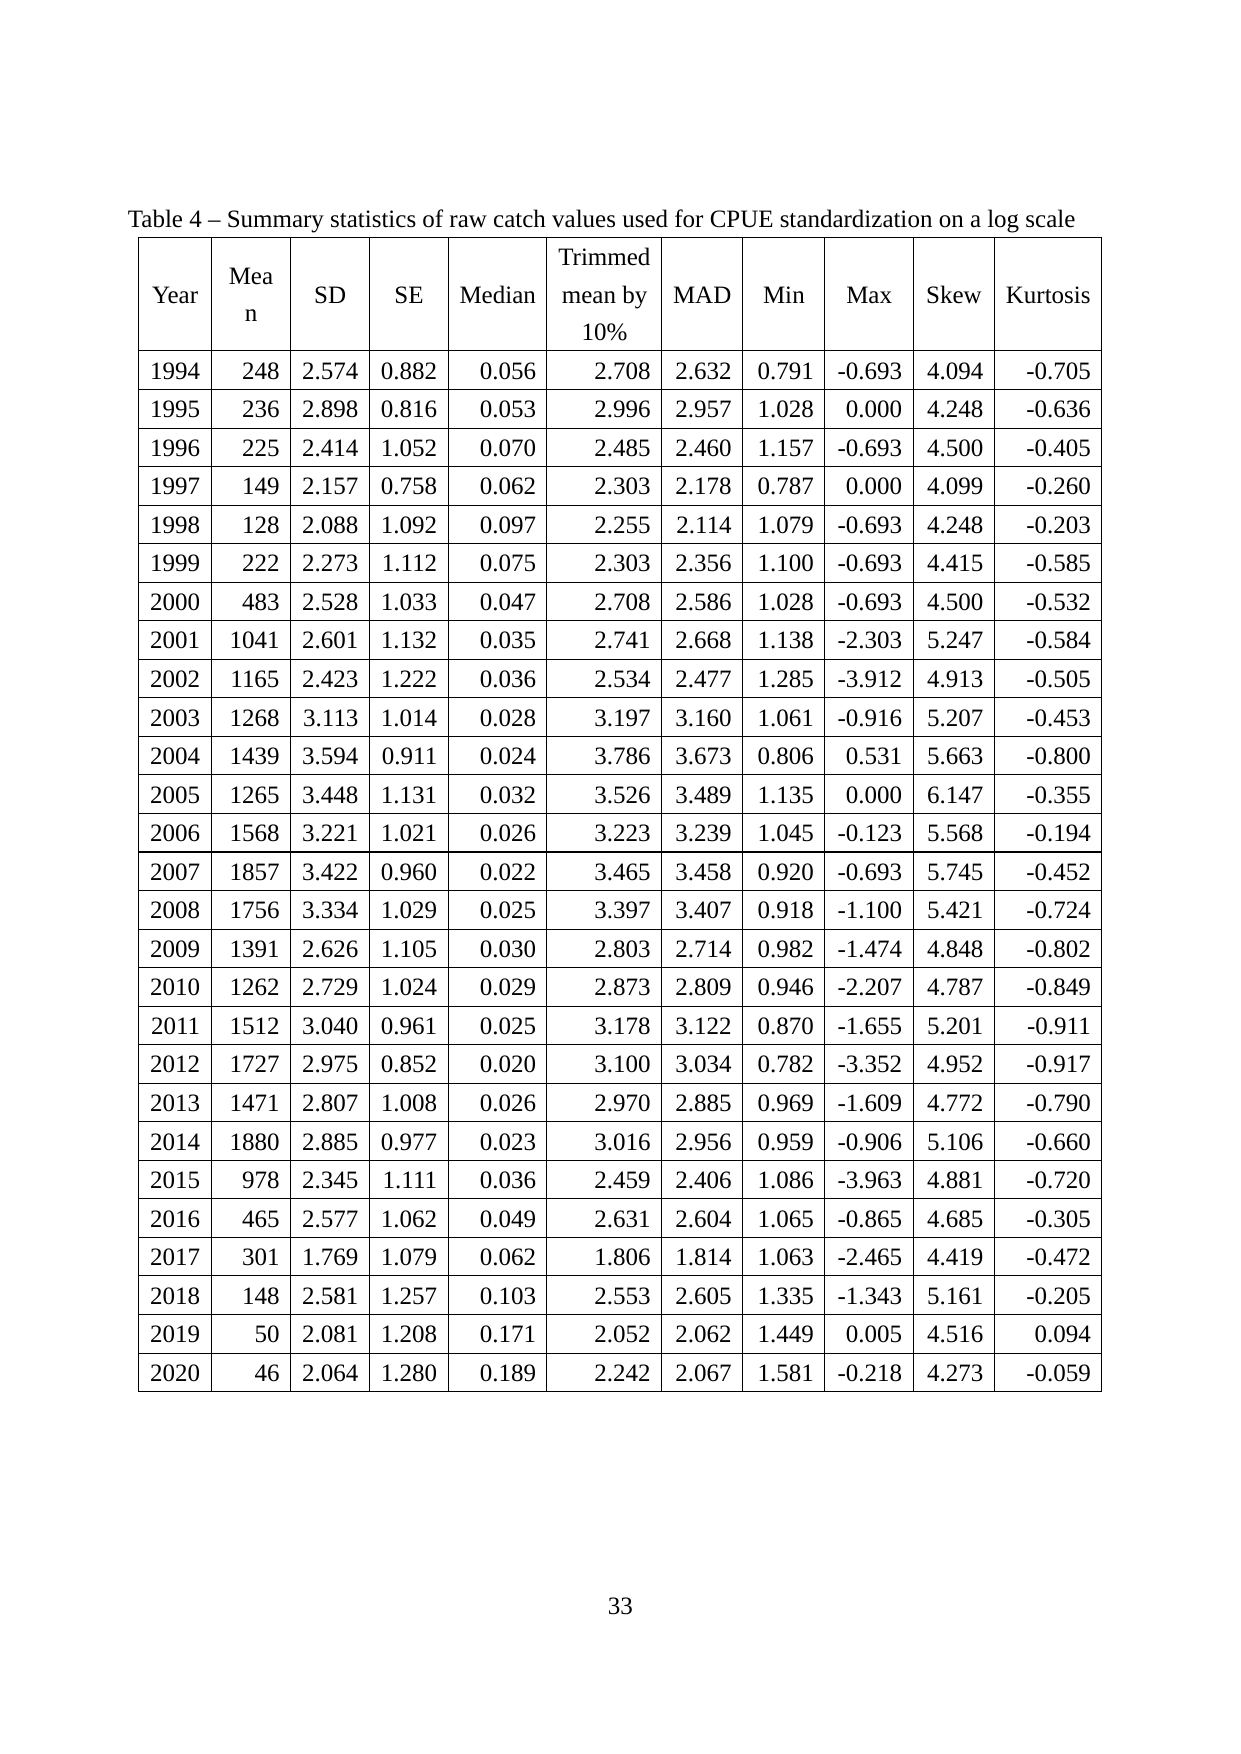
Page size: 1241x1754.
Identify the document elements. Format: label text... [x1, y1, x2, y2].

table_cell 2.898 [291, 390, 369, 427]
table_cell 4.787 [914, 968, 994, 1006]
table_cell 1.045 [743, 814, 824, 851]
table_cell 149 [212, 467, 290, 504]
table_cell 0.911 [370, 737, 448, 774]
table_cell -0.305 [995, 1199, 1101, 1237]
table_cell 2.114 [662, 506, 742, 543]
table_cell 0.816 [370, 390, 448, 427]
table_cell 0.982 [743, 930, 824, 967]
table_cell 0.023 [449, 1122, 546, 1160]
table_cell 465 [212, 1199, 290, 1237]
table_cell 4.952 [914, 1045, 994, 1083]
table_cell 0.024 [449, 737, 546, 774]
table_cell 2.626 [291, 930, 369, 967]
table_cell 483 [212, 583, 290, 620]
table_cell 1999 [139, 544, 211, 582]
table_cell 1880 [212, 1122, 290, 1160]
table_cell 2.729 [291, 968, 369, 1006]
table_cell 3.465 [547, 853, 661, 890]
table_cell 0.000 [825, 467, 913, 504]
table_cell 3.122 [662, 1007, 742, 1044]
table_cell 0.946 [743, 968, 824, 1006]
table_cell 0.758 [370, 467, 448, 504]
table_cell 3.034 [662, 1045, 742, 1083]
table_cell 1.063 [743, 1238, 824, 1275]
table_cell 2.477 [662, 660, 742, 697]
table_cell -0.693 [825, 853, 913, 890]
table_cell 2012 [139, 1045, 211, 1083]
table_cell -0.705 [995, 351, 1101, 389]
table_cell 1.086 [743, 1161, 824, 1198]
table_cell 2006 [139, 814, 211, 851]
table_cell 2.345 [291, 1161, 369, 1198]
table_cell -2.207 [825, 968, 913, 1006]
table_cell 2011 [139, 1007, 211, 1044]
table_cell 3.334 [291, 891, 369, 928]
table_cell -2.303 [825, 621, 913, 659]
table_cell 2001 [139, 621, 211, 659]
table_cell 1.065 [743, 1199, 824, 1237]
table_cell -0.059 [995, 1354, 1101, 1391]
table_cell 0.852 [370, 1045, 448, 1083]
table_cell 2.957 [662, 390, 742, 427]
table_cell 2.601 [291, 621, 369, 659]
table_cell 1.280 [370, 1354, 448, 1391]
table_cell -1.609 [825, 1084, 913, 1121]
table_cell 0.918 [743, 891, 824, 928]
table_cell 2.088 [291, 506, 369, 543]
table_cell 1.105 [370, 930, 448, 967]
table_cell 2004 [139, 737, 211, 774]
table_cell 3.397 [547, 891, 661, 928]
table_cell 0.094 [995, 1315, 1101, 1352]
table_cell 1995 [139, 390, 211, 427]
table_cell -0.123 [825, 814, 913, 851]
table_cell 2.632 [662, 351, 742, 389]
table_cell 236 [212, 390, 290, 427]
table_cell -0.203 [995, 506, 1101, 543]
table_cell 2.577 [291, 1199, 369, 1237]
table_cell 2014 [139, 1122, 211, 1160]
table_cell 1.100 [743, 544, 824, 582]
table_cell 0.189 [449, 1354, 546, 1391]
table_cell 2.067 [662, 1354, 742, 1391]
table_cell 0.026 [449, 1084, 546, 1121]
table_cell 0.882 [370, 351, 448, 389]
table_cell 2013 [139, 1084, 211, 1121]
table_cell 0.959 [743, 1122, 824, 1160]
table_cell 3.221 [291, 814, 369, 851]
table_header Year [139, 238, 211, 350]
table_cell 1857 [212, 853, 290, 890]
table_cell -0.800 [995, 737, 1101, 774]
table_cell 1.814 [662, 1238, 742, 1275]
table_cell 3.458 [662, 853, 742, 890]
table_cell -0.693 [825, 506, 913, 543]
table_cell 2020 [139, 1354, 211, 1391]
table_cell 0.030 [449, 930, 546, 967]
table_cell 5.568 [914, 814, 994, 851]
table_cell 2.423 [291, 660, 369, 697]
table_cell 0.028 [449, 698, 546, 736]
table_cell -0.452 [995, 853, 1101, 890]
table_cell 5.161 [914, 1276, 994, 1314]
table_cell 0.036 [449, 660, 546, 697]
table_cell 1.581 [743, 1354, 824, 1391]
table_cell -0.405 [995, 429, 1101, 466]
table_cell 5.201 [914, 1007, 994, 1044]
table_cell -0.916 [825, 698, 913, 736]
table_cell 2017 [139, 1238, 211, 1275]
table_cell 2019 [139, 1315, 211, 1352]
table_cell 5.247 [914, 621, 994, 659]
table_cell 2.553 [547, 1276, 661, 1314]
table_cell 1.112 [370, 544, 448, 582]
table_cell 1998 [139, 506, 211, 543]
table_cell 2.081 [291, 1315, 369, 1352]
table_cell 2.668 [662, 621, 742, 659]
table_cell 225 [212, 429, 290, 466]
table_cell 0.000 [825, 775, 913, 813]
table_cell 1.257 [370, 1276, 448, 1314]
table_cell -0.724 [995, 891, 1101, 928]
table_cell 0.171 [449, 1315, 546, 1352]
table_cell 0.036 [449, 1161, 546, 1198]
table_cell 2.255 [547, 506, 661, 543]
table_cell 0.806 [743, 737, 824, 774]
table_cell 2.809 [662, 968, 742, 1006]
table_cell 0.032 [449, 775, 546, 813]
table_cell 2.157 [291, 467, 369, 504]
table_cell 1.806 [547, 1238, 661, 1275]
table_cell 2003 [139, 698, 211, 736]
table_cell 0.969 [743, 1084, 824, 1121]
table_cell -0.693 [825, 544, 913, 582]
table_cell 3.040 [291, 1007, 369, 1044]
table_cell 2.956 [662, 1122, 742, 1160]
table_cell 1.138 [743, 621, 824, 659]
table_cell 4.099 [914, 467, 994, 504]
table_cell 222 [212, 544, 290, 582]
table_cell 2.996 [547, 390, 661, 427]
table_cell 0.026 [449, 814, 546, 851]
table_cell 2.970 [547, 1084, 661, 1121]
table_cell -0.194 [995, 814, 1101, 851]
table_cell 1.157 [743, 429, 824, 466]
table_cell 4.419 [914, 1238, 994, 1275]
table_cell 2.581 [291, 1276, 369, 1314]
table_cell -0.260 [995, 467, 1101, 504]
table_cell 1994 [139, 351, 211, 389]
table_cell 3.407 [662, 891, 742, 928]
table_cell 1.028 [743, 583, 824, 620]
table_cell -0.532 [995, 583, 1101, 620]
table_cell 2.178 [662, 467, 742, 504]
table_cell 4.248 [914, 506, 994, 543]
table_cell -0.693 [825, 351, 913, 389]
table_cell 2.741 [547, 621, 661, 659]
table_cell 1996 [139, 429, 211, 466]
table_cell -0.205 [995, 1276, 1101, 1314]
table_cell 5.207 [914, 698, 994, 736]
table_header Min [743, 238, 824, 350]
table_cell 1.135 [743, 775, 824, 813]
table_header MAD [662, 238, 742, 350]
table_cell 0.053 [449, 390, 546, 427]
table_cell 148 [212, 1276, 290, 1314]
table_cell 0.047 [449, 583, 546, 620]
table_cell 2007 [139, 853, 211, 890]
table_cell 0.103 [449, 1276, 546, 1314]
table_cell 46 [212, 1354, 290, 1391]
table_cell -0.660 [995, 1122, 1101, 1160]
table_cell 0.782 [743, 1045, 824, 1083]
table_cell 2.064 [291, 1354, 369, 1391]
table_cell 4.248 [914, 390, 994, 427]
table_cell -0.453 [995, 698, 1101, 736]
table_cell -2.465 [825, 1238, 913, 1275]
table_cell -0.849 [995, 968, 1101, 1006]
table_cell 2.586 [662, 583, 742, 620]
table_cell 3.160 [662, 698, 742, 736]
table_cell 5.663 [914, 737, 994, 774]
table_cell 2.708 [547, 583, 661, 620]
table_cell 0.020 [449, 1045, 546, 1083]
table_cell 0.029 [449, 968, 546, 1006]
table_cell 0.062 [449, 1238, 546, 1275]
table_cell 1.092 [370, 506, 448, 543]
table_cell 4.094 [914, 351, 994, 389]
table_cell -0.802 [995, 930, 1101, 967]
table_cell -0.693 [825, 583, 913, 620]
table_cell 1756 [212, 891, 290, 928]
table_cell 3.489 [662, 775, 742, 813]
table_cell 3.197 [547, 698, 661, 736]
table_cell 3.223 [547, 814, 661, 851]
table_cell -3.352 [825, 1045, 913, 1083]
table_cell 1262 [212, 968, 290, 1006]
table_cell 978 [212, 1161, 290, 1198]
table_cell -0.636 [995, 390, 1101, 427]
table_cell 2.459 [547, 1161, 661, 1198]
table_cell 2.885 [662, 1084, 742, 1121]
table_cell 2010 [139, 968, 211, 1006]
table_cell 1041 [212, 621, 290, 659]
table_cell 1.769 [291, 1238, 369, 1275]
table_cell 1727 [212, 1045, 290, 1083]
table_cell 2018 [139, 1276, 211, 1314]
table_header SD [291, 238, 369, 350]
table_cell 0.787 [743, 467, 824, 504]
text Table 4 – Summary statistics of raw catch values used for CPUE standardization on a log scale [128, 199, 1113, 237]
table_cell 3.016 [547, 1122, 661, 1160]
table_cell 2.873 [547, 968, 661, 1006]
table_header Mean [212, 238, 290, 350]
table_cell 0.920 [743, 853, 824, 890]
table_cell 2.273 [291, 544, 369, 582]
table_cell 2000 [139, 583, 211, 620]
table_cell 128 [212, 506, 290, 543]
table_cell 2.242 [547, 1354, 661, 1391]
table_cell 1268 [212, 698, 290, 736]
table_cell 2.807 [291, 1084, 369, 1121]
table_cell 1.079 [743, 506, 824, 543]
table_cell 4.848 [914, 930, 994, 967]
table_cell 1439 [212, 737, 290, 774]
table_cell 2.803 [547, 930, 661, 967]
table_cell 4.273 [914, 1354, 994, 1391]
table_cell 1512 [212, 1007, 290, 1044]
table_cell 0.035 [449, 621, 546, 659]
table_header Kurtosis [995, 238, 1101, 350]
table_cell 3.100 [547, 1045, 661, 1083]
table_cell 4.500 [914, 429, 994, 466]
table_cell 1.024 [370, 968, 448, 1006]
table_cell 4.685 [914, 1199, 994, 1237]
table_cell -3.963 [825, 1161, 913, 1198]
table_cell 2.631 [547, 1199, 661, 1237]
table_cell -0.865 [825, 1199, 913, 1237]
table_cell 3.422 [291, 853, 369, 890]
table_cell -1.655 [825, 1007, 913, 1044]
table_cell 1.285 [743, 660, 824, 697]
table_cell 0.791 [743, 351, 824, 389]
table_cell 3.673 [662, 737, 742, 774]
table_cell 0.960 [370, 853, 448, 890]
table_cell 2015 [139, 1161, 211, 1198]
table_cell 1165 [212, 660, 290, 697]
table_cell 0.062 [449, 467, 546, 504]
table_cell 1.335 [743, 1276, 824, 1314]
table_cell 0.056 [449, 351, 546, 389]
table_cell 2.406 [662, 1161, 742, 1198]
table_cell 301 [212, 1238, 290, 1275]
table_cell 4.881 [914, 1161, 994, 1198]
table_cell 0.097 [449, 506, 546, 543]
table_cell 2.708 [547, 351, 661, 389]
table_cell 2.414 [291, 429, 369, 466]
table_cell -0.355 [995, 775, 1101, 813]
table_cell 2.303 [547, 544, 661, 582]
table_cell -1.474 [825, 930, 913, 967]
table_cell -0.693 [825, 429, 913, 466]
table_cell 1.033 [370, 583, 448, 620]
table_cell 2.605 [662, 1276, 742, 1314]
table_cell 3.113 [291, 698, 369, 736]
table_cell 1.021 [370, 814, 448, 851]
table_cell -0.720 [995, 1161, 1101, 1198]
table_cell 0.049 [449, 1199, 546, 1237]
table_cell 2.460 [662, 429, 742, 466]
table_cell 6.147 [914, 775, 994, 813]
table_cell 3.239 [662, 814, 742, 851]
table_cell 0.870 [743, 1007, 824, 1044]
table_cell 2.975 [291, 1045, 369, 1083]
table_cell 1.449 [743, 1315, 824, 1352]
table_cell 1.131 [370, 775, 448, 813]
table_cell 1471 [212, 1084, 290, 1121]
table_cell -0.906 [825, 1122, 913, 1160]
table_cell -1.100 [825, 891, 913, 928]
table_cell 5.745 [914, 853, 994, 890]
table_cell 1.208 [370, 1315, 448, 1352]
table_cell 1.008 [370, 1084, 448, 1121]
table_cell 5.106 [914, 1122, 994, 1160]
table_cell 2.356 [662, 544, 742, 582]
table_cell 248 [212, 351, 290, 389]
table_cell 4.913 [914, 660, 994, 697]
table_cell 1.052 [370, 429, 448, 466]
table_header Median [449, 238, 546, 350]
table_cell 1.079 [370, 1238, 448, 1275]
table_cell -3.912 [825, 660, 913, 697]
table_cell 1.062 [370, 1199, 448, 1237]
table_cell 1.061 [743, 698, 824, 736]
table_cell -0.218 [825, 1354, 913, 1391]
table_cell -1.343 [825, 1276, 913, 1314]
table_cell 2008 [139, 891, 211, 928]
table_cell 2009 [139, 930, 211, 967]
table_cell 1.029 [370, 891, 448, 928]
table_cell 0.025 [449, 1007, 546, 1044]
table_cell 0.977 [370, 1122, 448, 1160]
table_header Skew [914, 238, 994, 350]
table_cell 2.885 [291, 1122, 369, 1160]
table_cell 2016 [139, 1199, 211, 1237]
table_cell 0.531 [825, 737, 913, 774]
table_cell 1265 [212, 775, 290, 813]
table_cell 2.485 [547, 429, 661, 466]
table_cell 5.421 [914, 891, 994, 928]
table_header Max [825, 238, 913, 350]
table_cell 2.062 [662, 1315, 742, 1352]
table_cell 1568 [212, 814, 290, 851]
table_cell 1.014 [370, 698, 448, 736]
table_cell 4.415 [914, 544, 994, 582]
table_cell 4.516 [914, 1315, 994, 1352]
table_cell 1.111 [370, 1161, 448, 1198]
table_cell 1997 [139, 467, 211, 504]
table_cell 2.528 [291, 583, 369, 620]
table_cell 1.132 [370, 621, 448, 659]
table_cell 2.303 [547, 467, 661, 504]
table_cell -0.505 [995, 660, 1101, 697]
table_cell 3.594 [291, 737, 369, 774]
table_cell 2.052 [547, 1315, 661, 1352]
table_cell 3.178 [547, 1007, 661, 1044]
table_cell 4.772 [914, 1084, 994, 1121]
table_cell 1391 [212, 930, 290, 967]
table_cell -0.911 [995, 1007, 1101, 1044]
table_cell 0.000 [825, 390, 913, 427]
table_cell 2005 [139, 775, 211, 813]
table_cell 0.025 [449, 891, 546, 928]
table_cell 2.714 [662, 930, 742, 967]
table_cell -0.584 [995, 621, 1101, 659]
table_cell 3.448 [291, 775, 369, 813]
table_cell 0.070 [449, 429, 546, 466]
table_cell 4.500 [914, 583, 994, 620]
table_cell 3.526 [547, 775, 661, 813]
table_cell 3.786 [547, 737, 661, 774]
table_cell -0.917 [995, 1045, 1101, 1083]
table_cell -0.585 [995, 544, 1101, 582]
table_cell 2.574 [291, 351, 369, 389]
table_cell -0.472 [995, 1238, 1101, 1275]
table_cell 2.604 [662, 1199, 742, 1237]
table_cell -0.790 [995, 1084, 1101, 1121]
table_cell 0.005 [825, 1315, 913, 1352]
table_cell 0.961 [370, 1007, 448, 1044]
table_header SE [370, 238, 448, 350]
table_cell 2.534 [547, 660, 661, 697]
table_cell 0.075 [449, 544, 546, 582]
table_header Trimmed mean by 10% [547, 238, 661, 350]
table_cell 2002 [139, 660, 211, 697]
table_cell 1.028 [743, 390, 824, 427]
table_cell 0.022 [449, 853, 546, 890]
table_cell 1.222 [370, 660, 448, 697]
table_cell 50 [212, 1315, 290, 1352]
